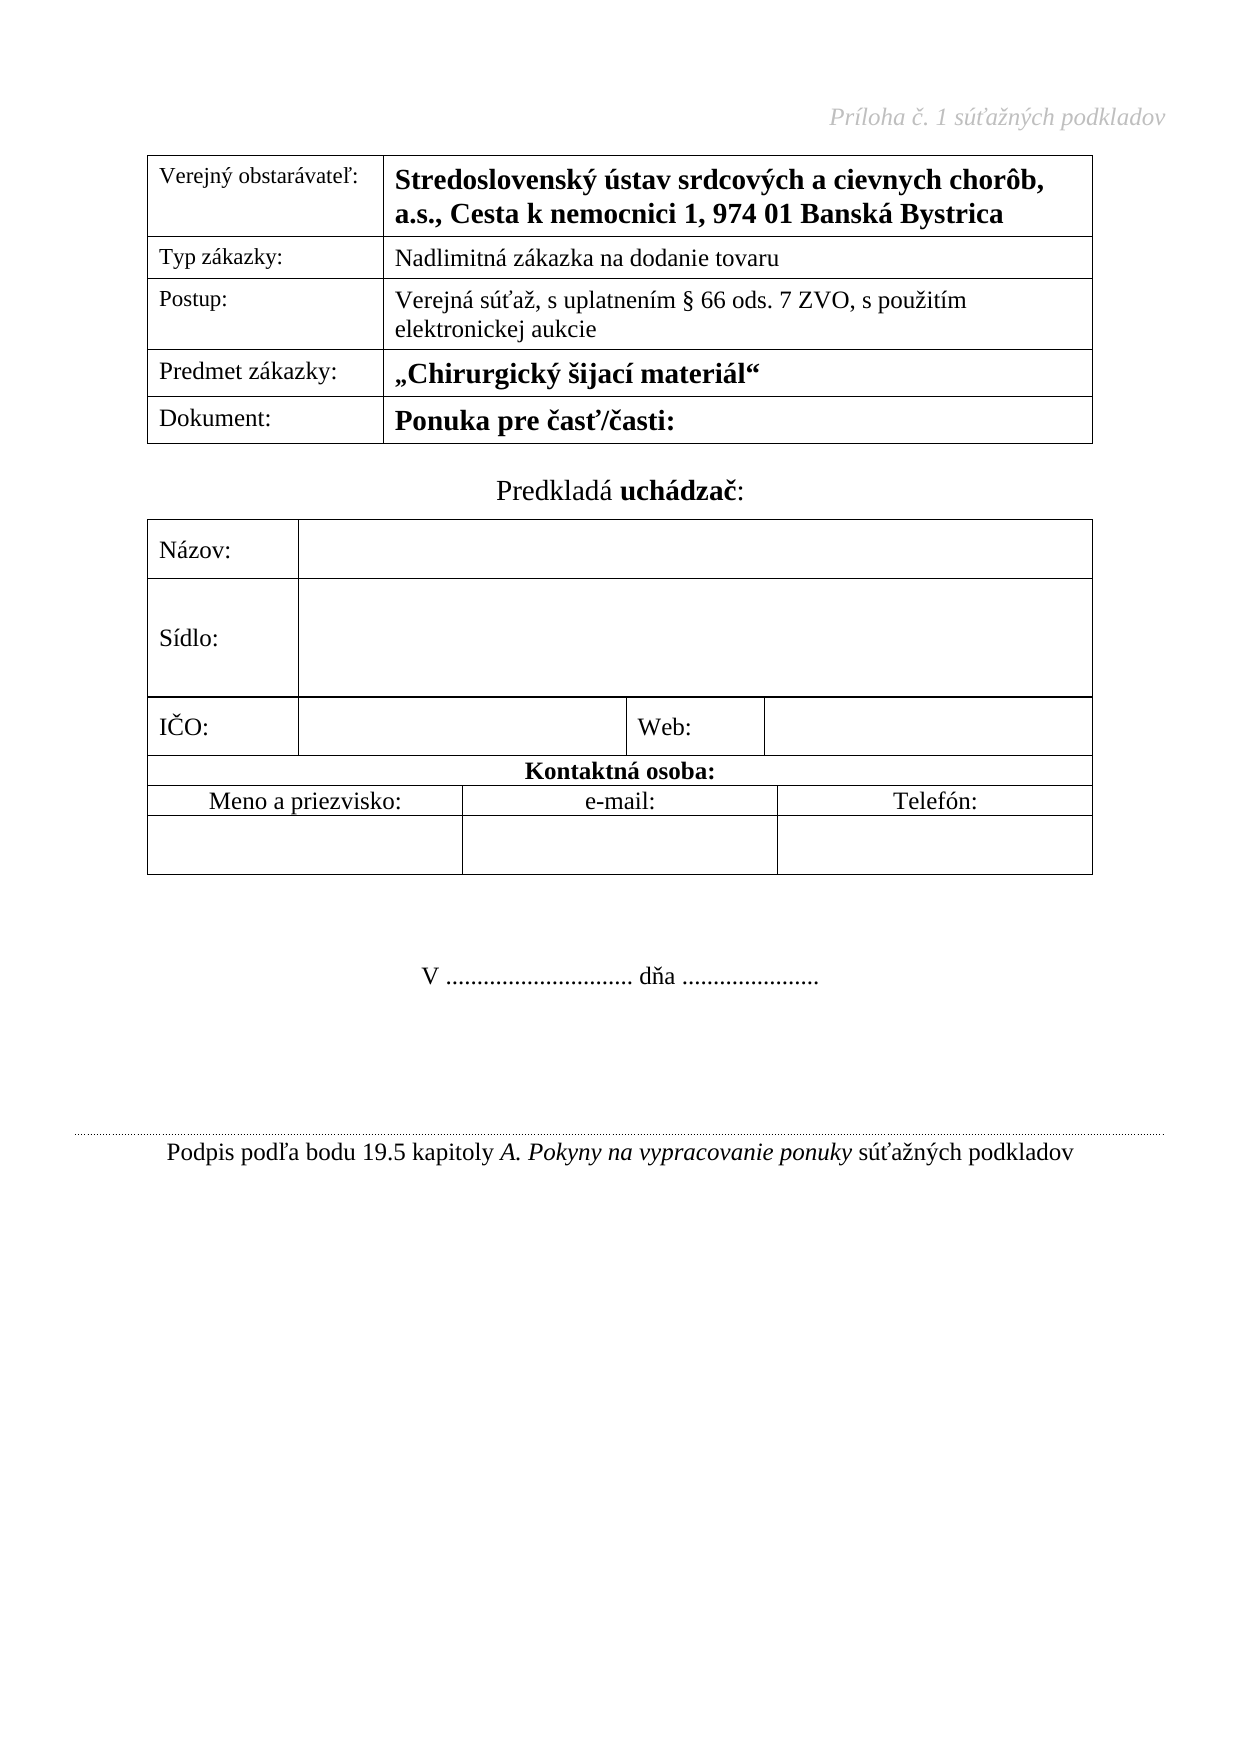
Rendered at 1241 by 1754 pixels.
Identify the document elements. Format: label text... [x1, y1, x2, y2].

table_cell Sídlo: [148, 579, 298, 696]
text Príloha č. 1 súťažných podkladov [75, 102, 1165, 131]
table_cell Kontaktná osoba: [148, 756, 1092, 785]
table_header Stredoslovenský ústav srdcových a cievnych chorôb, a.s., Cesta k nemocnici 1, 974 01 Banská Bystrica [384, 156, 1092, 236]
table_cell [148, 816, 462, 874]
table_cell [765, 698, 1092, 755]
table_cell Verejná súťaž, s uplatnením § 66 ods. 7 ZVO, s použitím elektronickej aukcie [384, 279, 1092, 349]
table_cell e-mail: [463, 786, 777, 815]
table_header [299, 520, 1092, 578]
table_header Verejný obstarávateľ: [148, 156, 383, 236]
table_cell [299, 579, 1092, 696]
table_cell „Chirurgický šijací materiál“ [384, 350, 1092, 396]
table_cell Predmet zákazky: [148, 350, 383, 396]
table_cell Web: [627, 698, 764, 755]
text Predkladá uchádzač: [75, 473, 1165, 507]
table_cell Typ zákazky: [148, 237, 383, 278]
table_cell Dokument: [148, 397, 383, 443]
table_cell Nadlimitná zákazka na dodanie tovaru [384, 237, 1092, 278]
table_header Názov: [148, 520, 298, 578]
text V .............................. dňa ...................... [75, 961, 1165, 990]
table_cell Telefón: [778, 786, 1092, 815]
table_cell Postup: [148, 279, 383, 349]
table_cell Meno a priezvisko: [148, 786, 462, 815]
text Podpis podľa bodu 19.5 kapitoly A. Pokyny na vypracovanie ponuky súťažných podkladov [75, 1134, 1165, 1166]
table_cell IČO: [148, 698, 298, 755]
table_cell [463, 816, 777, 874]
table_cell [778, 816, 1092, 874]
table_cell [299, 698, 626, 755]
table_cell Ponuka pre časť/časti: [384, 397, 1092, 443]
